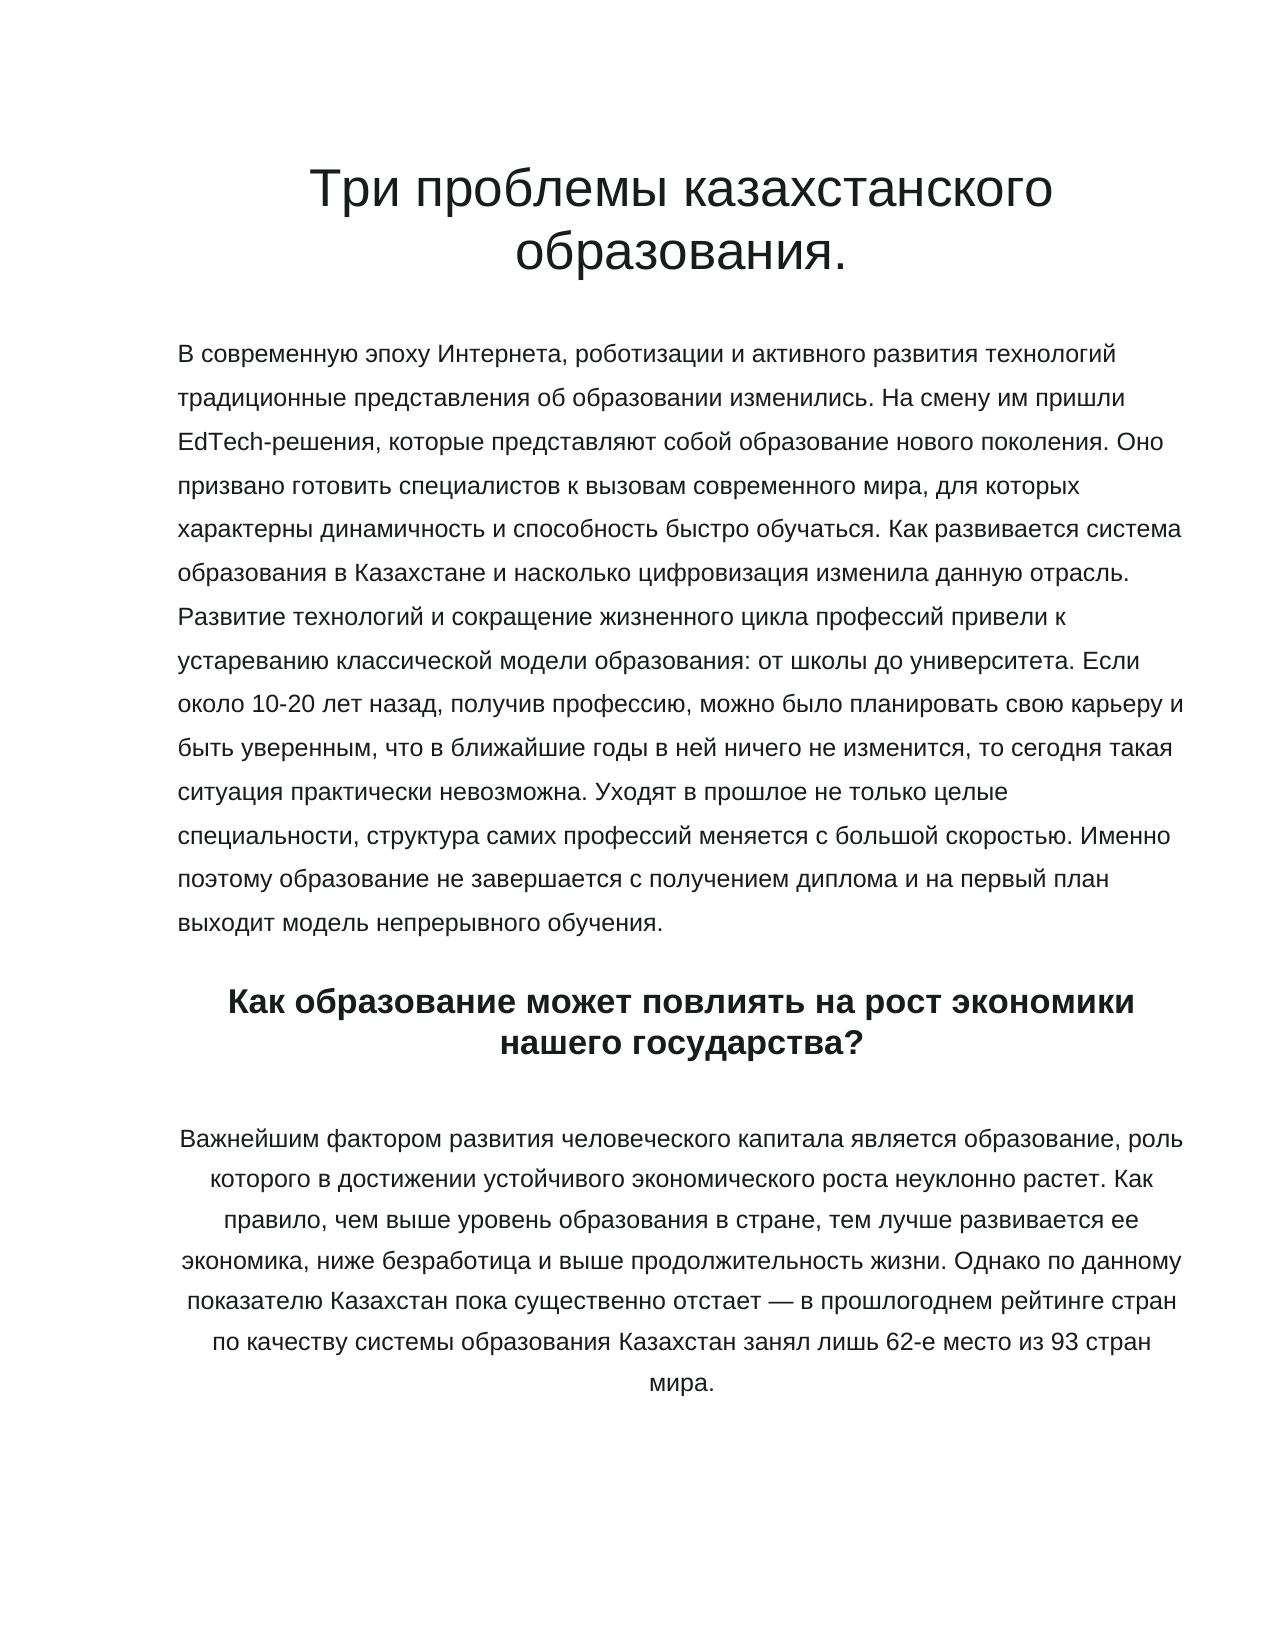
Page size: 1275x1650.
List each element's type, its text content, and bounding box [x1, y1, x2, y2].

text Как образование может повлиять на рост экономики нашего государства? [177, 981, 1186, 1062]
text Важнейшим фактором развития человеческого капитала является образование, роль которого в достижении устойчивого экономического роста неуклонно растет. Как правило, чем выше уровень образования в стране, тем лучше развивается ее экономика, ниже безработица и выше продолжительность жизни. Однако по данному показателю Казахстан пока существенно отстает — в прошлогоднем рейтинге стран по качеству системы образования Казахстан занял лишь 62-е место из 93 стран мира. [177, 1112, 1186, 1396]
text В современную эпоху Интернета, роботизации и активного развития технологий традиционные представления об образовании изменились. На смену им пришли EdTech-решения, которые представляют собой образование нового поколения. Оно призвано готовить специалистов к вызовам современного мира, для которых характерны динамичность и способность быстро обучаться. Как развивается система образования в Казахстане и насколько цифровизация изменила данную отрасль. Развитие технологий и сокращение жизненного цикла профессий привели к устареванию классической модели образования: от школы до университета. Если около 10-20 лет назад, получив профессию, можно было планировать свою карьеру и быть уверенным, что в ближайшие годы в ней ничего не изменится, то сегодня такая ситуация практически невозможна. Уходят в прошлое не только целые специальности, структура самих профессий меняется с большой скоростью. Именно поэтому образование не завершается с получением диплома и на первый план выходит модель непрерывного обучения. [177, 324, 1186, 937]
subtitle Три проблемы казахстанского образования. [177, 156, 1186, 281]
